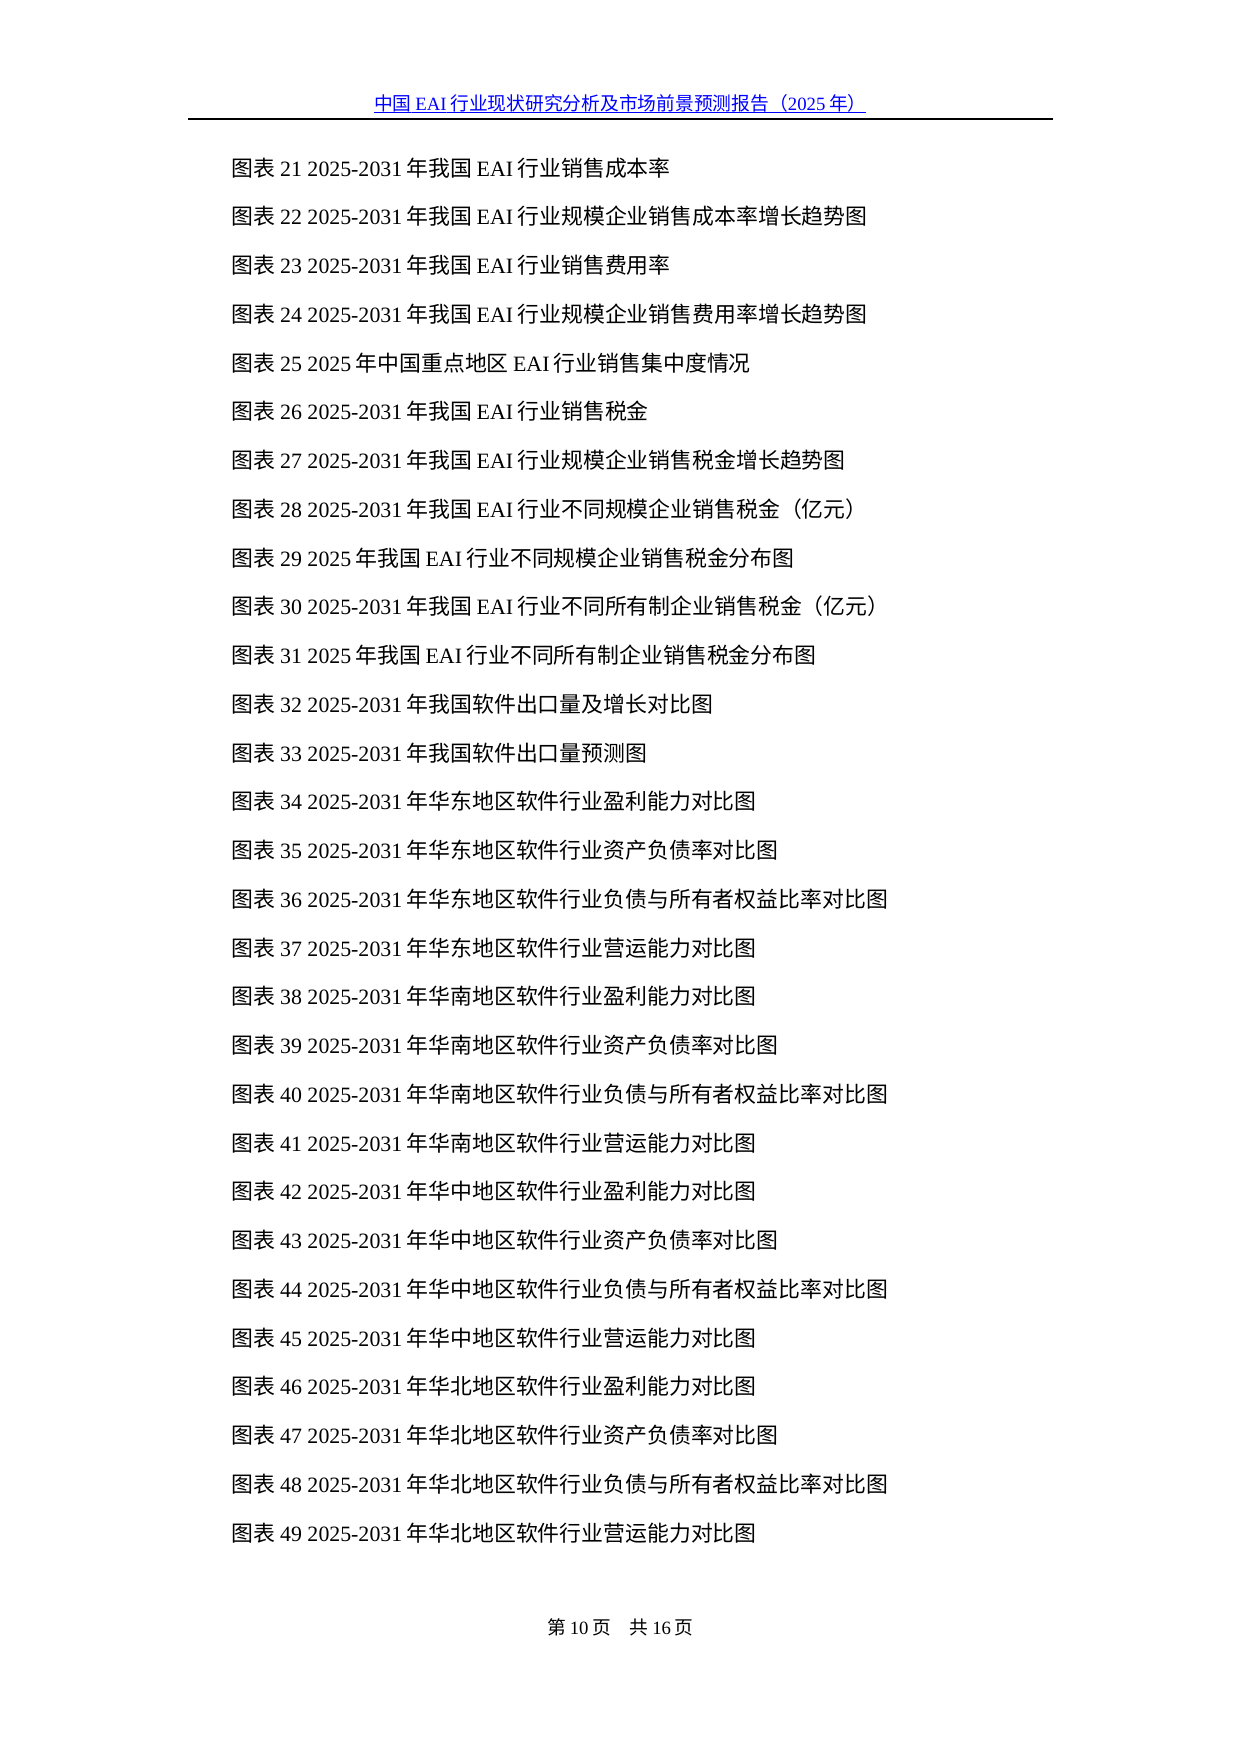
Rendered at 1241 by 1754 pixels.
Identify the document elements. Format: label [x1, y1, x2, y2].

text [187, 150, 1053, 1548]
